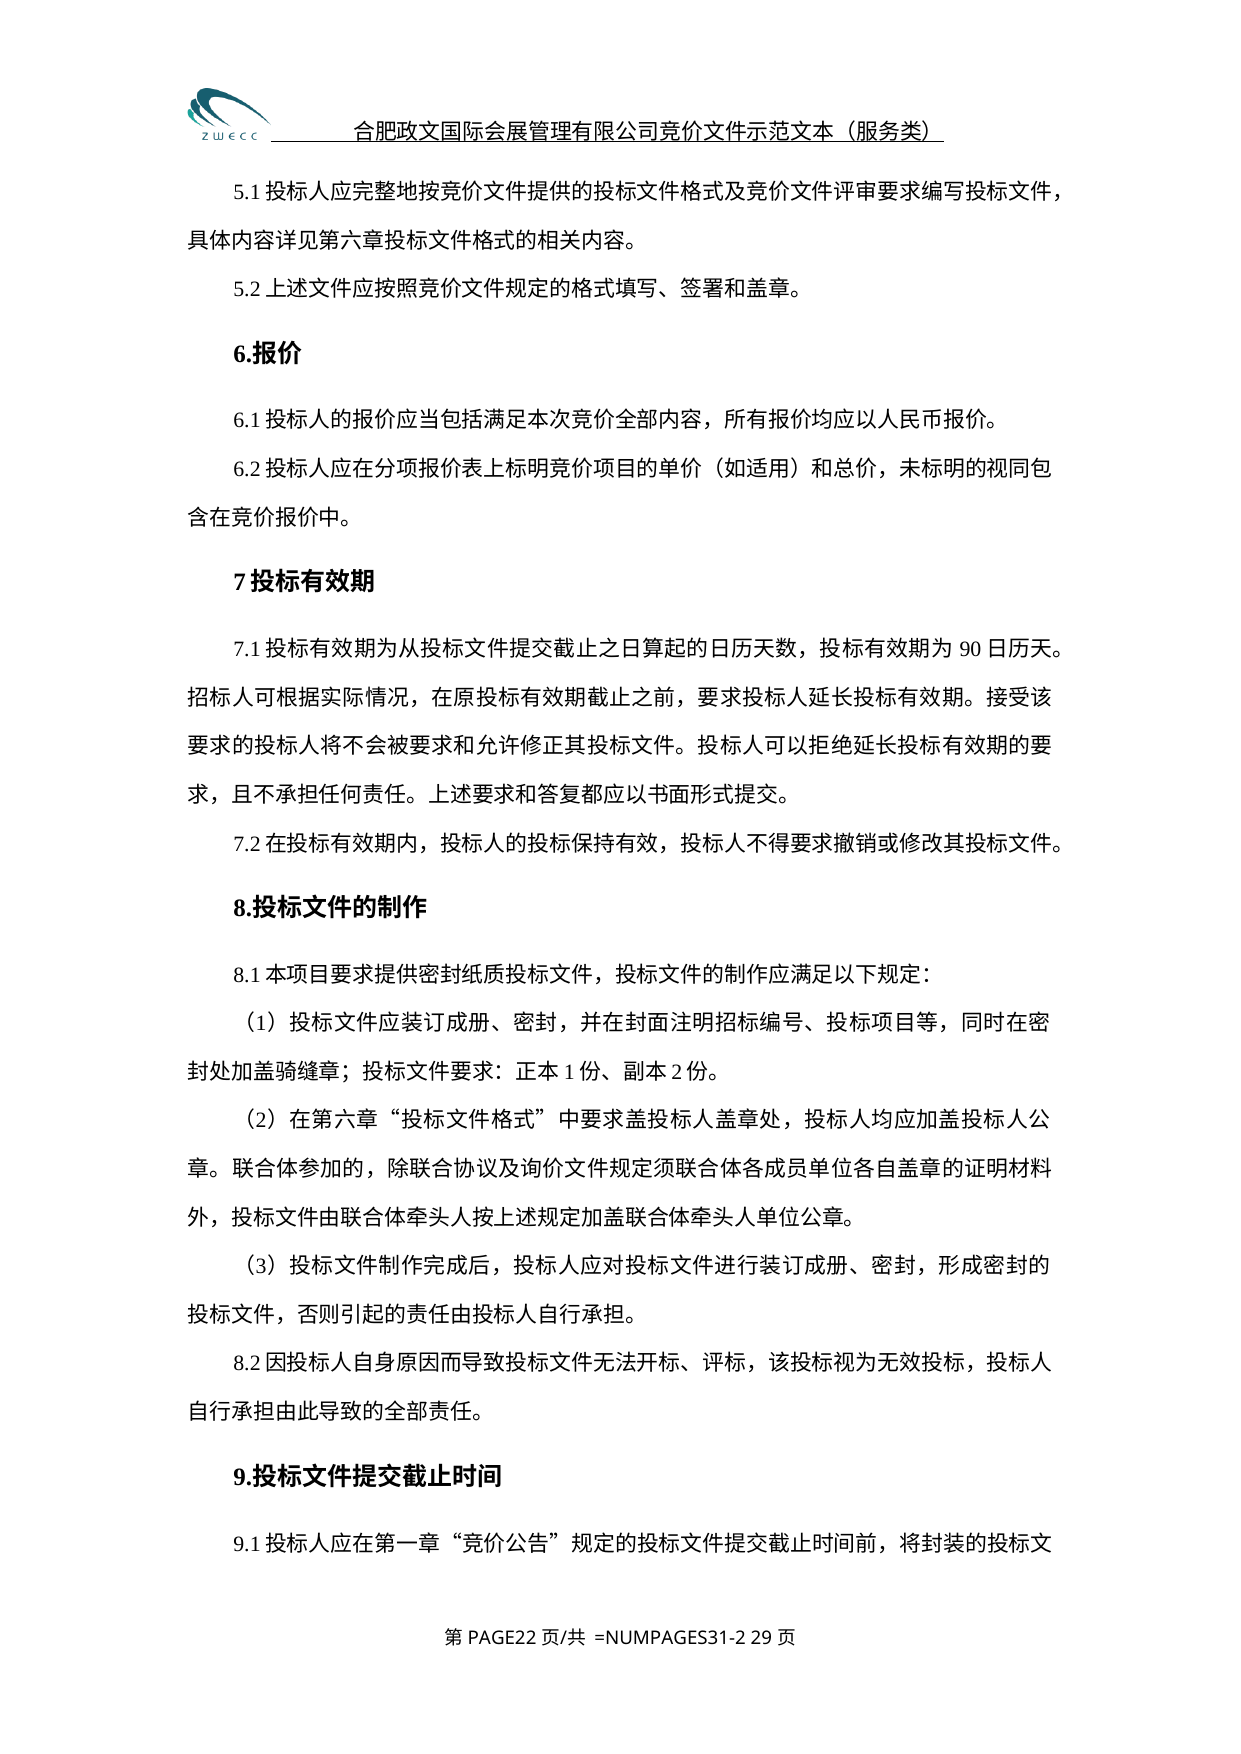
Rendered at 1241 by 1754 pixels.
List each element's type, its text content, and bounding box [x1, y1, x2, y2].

text 8.1本项目要求提供密封纸质投标文件，投标文件的制作应满足以下规定： [187, 957, 1053, 989]
text （2）在第六章“投标文件格式”中要求盖投标人盖章处，投标人均应加盖投标人公章。联合体参加的，除联合协议及询价文件规定须联合体各成员单位各自盖章的证明材料外，投标文件由联合体牵头人按上述规定加盖联合体牵头人单位公章。 [187, 1102, 1053, 1232]
text 7.2在投标有效期内，投标人的投标保持有效，投标人不得要求撤销或修改其投标文件。 [187, 825, 1053, 858]
text 8.2因投标人自身原因而导致投标文件无法开标、评标，该投标视为无效投标，投标人自行承担由此导致的全部责任。 [187, 1345, 1053, 1426]
text 6.1投标人的报价应当包括满足本次竞价全部内容，所有报价均应以人民币报价。 [187, 402, 1053, 434]
text （1）投标文件应装订成册、密封，并在封面注明招标编号、投标项目等，同时在密封处加盖骑缝章；投标文件要求：正本1份、副本2份。 [187, 1005, 1053, 1086]
text 6.2投标人应在分项报价表上标明竞价项目的单价（如适用）和总价，未标明的视同包含在竞价报价中。 [187, 450, 1053, 532]
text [187, 1525, 1053, 1558]
text 9.投标文件提交截止时间 [187, 1442, 1053, 1507]
picture [187, 88, 271, 140]
text 5.1投标人应完整地按竞价文件提供的投标文件格式及竞价文件评审要求编写投标文件，具体内容详见第六章投标文件格式的相关内容。 [187, 173, 1053, 255]
text 8.投标文件的制作 [187, 873, 1053, 938]
text 7投标有效期 [187, 547, 1053, 612]
text 6.报价 [187, 319, 1053, 384]
text （3）投标文件制作完成后，投标人应对投标文件进行装订成册、密封，形成密封的投标文件，否则引起的责任由投标人自行承担。 [187, 1248, 1053, 1329]
text 5.2上述文件应按照竞价文件规定的格式填写、签署和盖章。 [187, 271, 1053, 303]
text 7.1投标有效期为从投标文件提交截止之日算起的日历天数，投标有效期为90日历天。招标人可根据实际情况，在原投标有效期截止之前，要求投标人延长投标有效期。接受该要求的投标人将不会被要求和允许修正其投标文件。投标人可以拒绝延长投标有效期的要求，且不承担任何责任。上述要求和答复都应以书面形式提交。 [187, 631, 1053, 809]
